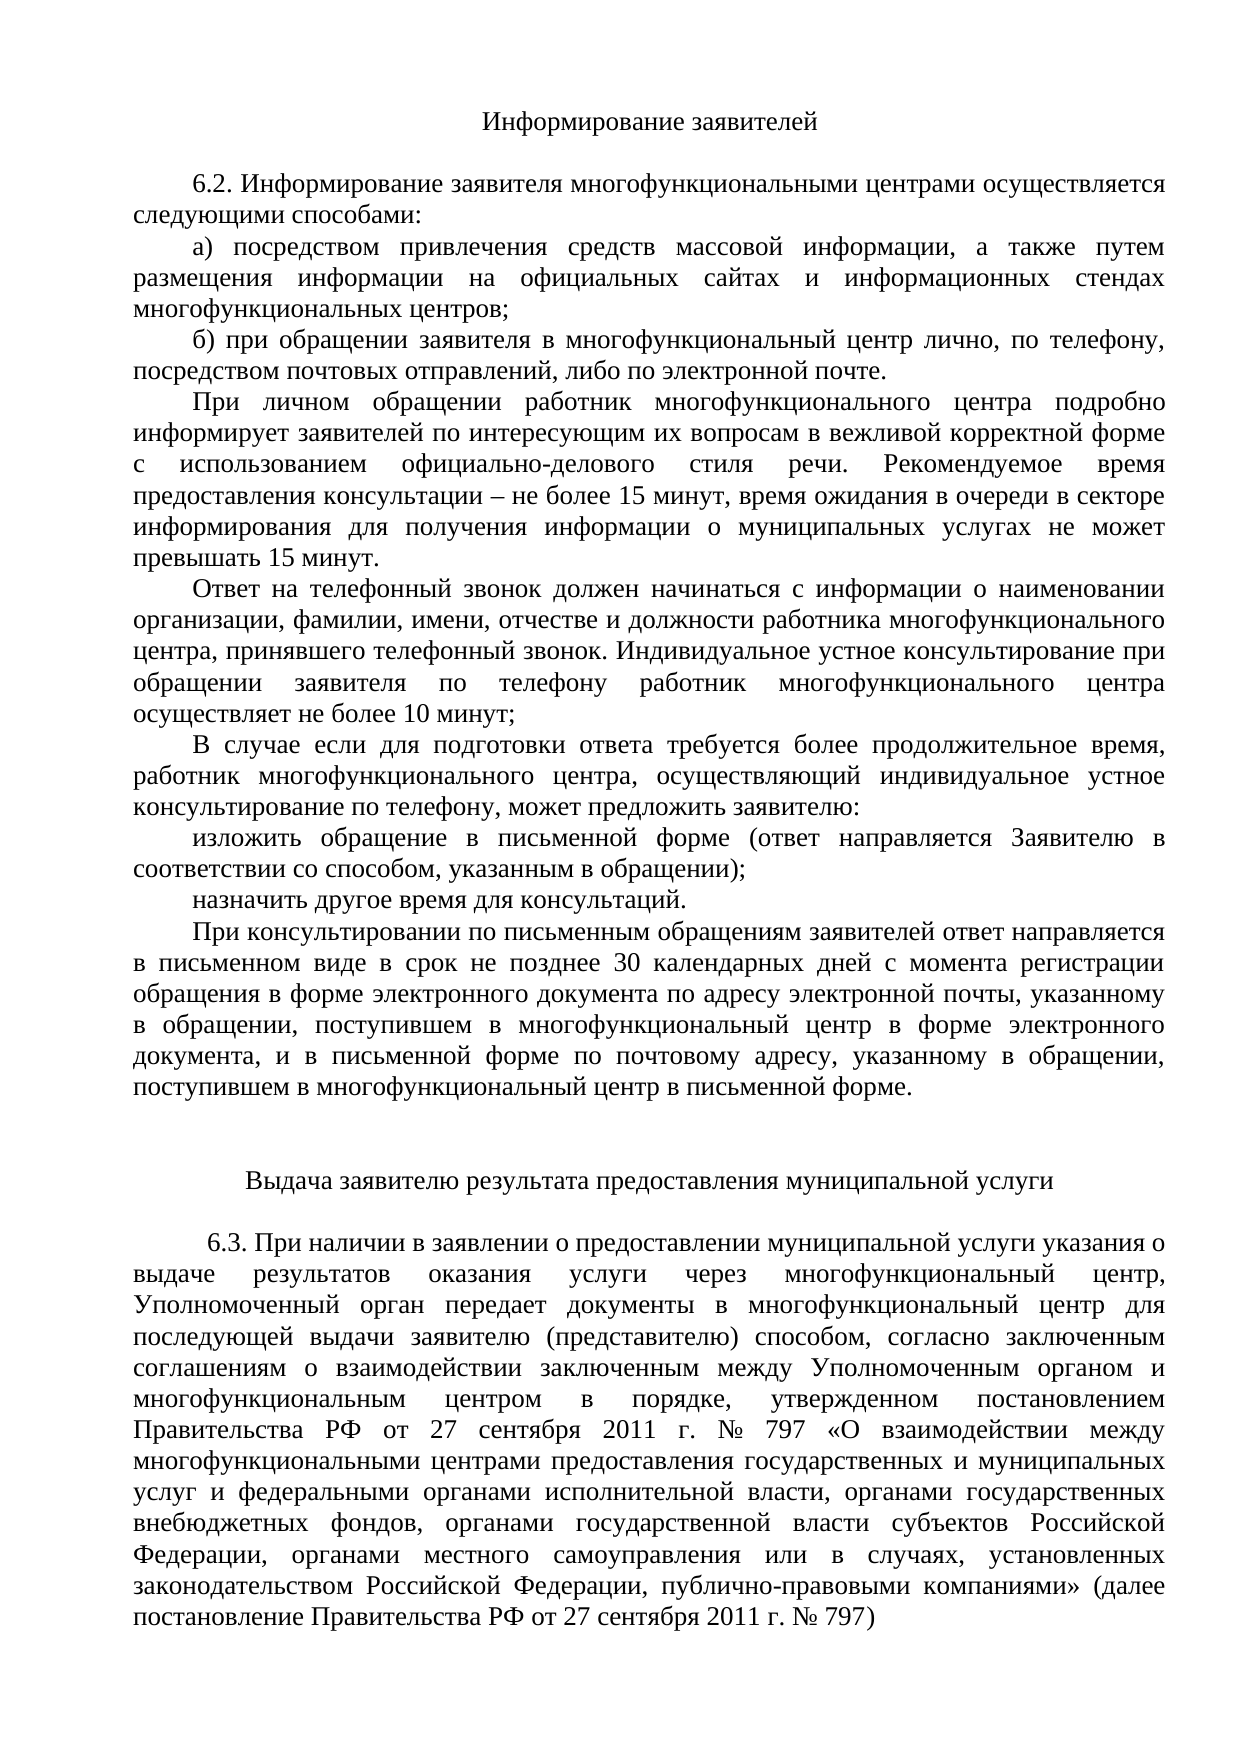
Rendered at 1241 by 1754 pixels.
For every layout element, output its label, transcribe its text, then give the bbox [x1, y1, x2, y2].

text Информирование заявителей [133, 105, 1167, 136]
text 6.2. Информирование заявителя многофункциональными центрами осуществляется следующими способами: [133, 167, 1167, 229]
text 6.3. При наличии в заявлении о предоставлении муниципальной услуги указания о выдаче результатов оказания услуги через многофункциональный центр, Уполномоченный орган передает документы в многофункциональный центр для последующей выдачи заявителю (представителю) способом, согласно заключенным соглашениям о взаимодействии заключенным между Уполномоченным органом и многофункциональным центром в порядке, утвержденном постановлением Правительства РФ от 27 сентября 2011 г. № 797 «О взаимодействии между многофункциональными центрами предоставления государственных и муниципальных услуг и федеральными органами исполнительной власти, органами государственных внебюджетных фондов, органами государственной власти субъектов Российской Федерации, органами местного самоуправления или в случаях, установленных законодательством Российской Федерации, публично-правовыми компаниями» (далее постановление Правительства РФ от 27 сентября 2011 г. № 797) [133, 1226, 1167, 1631]
text При консультировании по письменным обращениям заявителей ответ направляется в письменном виде в срок не позднее 30 календарных дней с момента регистрации обращения в форме электронного документа по адресу электронной почты, указанному в обращении, поступившем в многофункциональный центр в форме электронного документа, и в письменной форме по почтовому адресу, указанному в обращении, поступившем в многофункциональный центр в письменной форме. [133, 915, 1167, 1102]
text Ответ на телефонный звонок должен начинаться с информации о наименовании организации, фамилии, имени, отчестве и должности работника многофункционального центра, принявшего телефонный звонок. Индивидуальное устное консультирование при обращении заявителя по телефону работник многофункционального центра осуществляет не более 10 минут; [133, 572, 1167, 728]
text а) посредством привлечения средств массовой информации, а также путем размещения информации на официальных сайтах и информационных стендах многофункциональных центров; [133, 229, 1167, 323]
text Выдача заявителю результата предоставления муниципальной услуги [133, 1164, 1167, 1195]
text назначить другое время для консультаций. [133, 884, 1167, 915]
text В случае если для подготовки ответа требуется более продолжительное время, работник многофункционального центра, осуществляющий индивидуальное устное консультирование по телефону, может предложить заявителю: [133, 728, 1167, 821]
text б) при обращении заявителя в многофункциональный центр лично, по телефону, посредством почтовых отправлений, либо по электронной почте. [133, 323, 1167, 385]
text При личном обращении работник многофункционального центра подробно информирует заявителей по интересующим их вопросам в вежливой корректной форме с использованием официально-делового стиля речи. Рекомендуемое время предоставления консультации – не более 15 минут, время ожидания в очереди в секторе информирования для получения информации о муниципальных услугах не может превышать 15 минут. [133, 385, 1167, 572]
text изложить обращение в письменной форме (ответ направляется Заявителю в соответствии со способом, указанным в обращении); [133, 821, 1167, 884]
